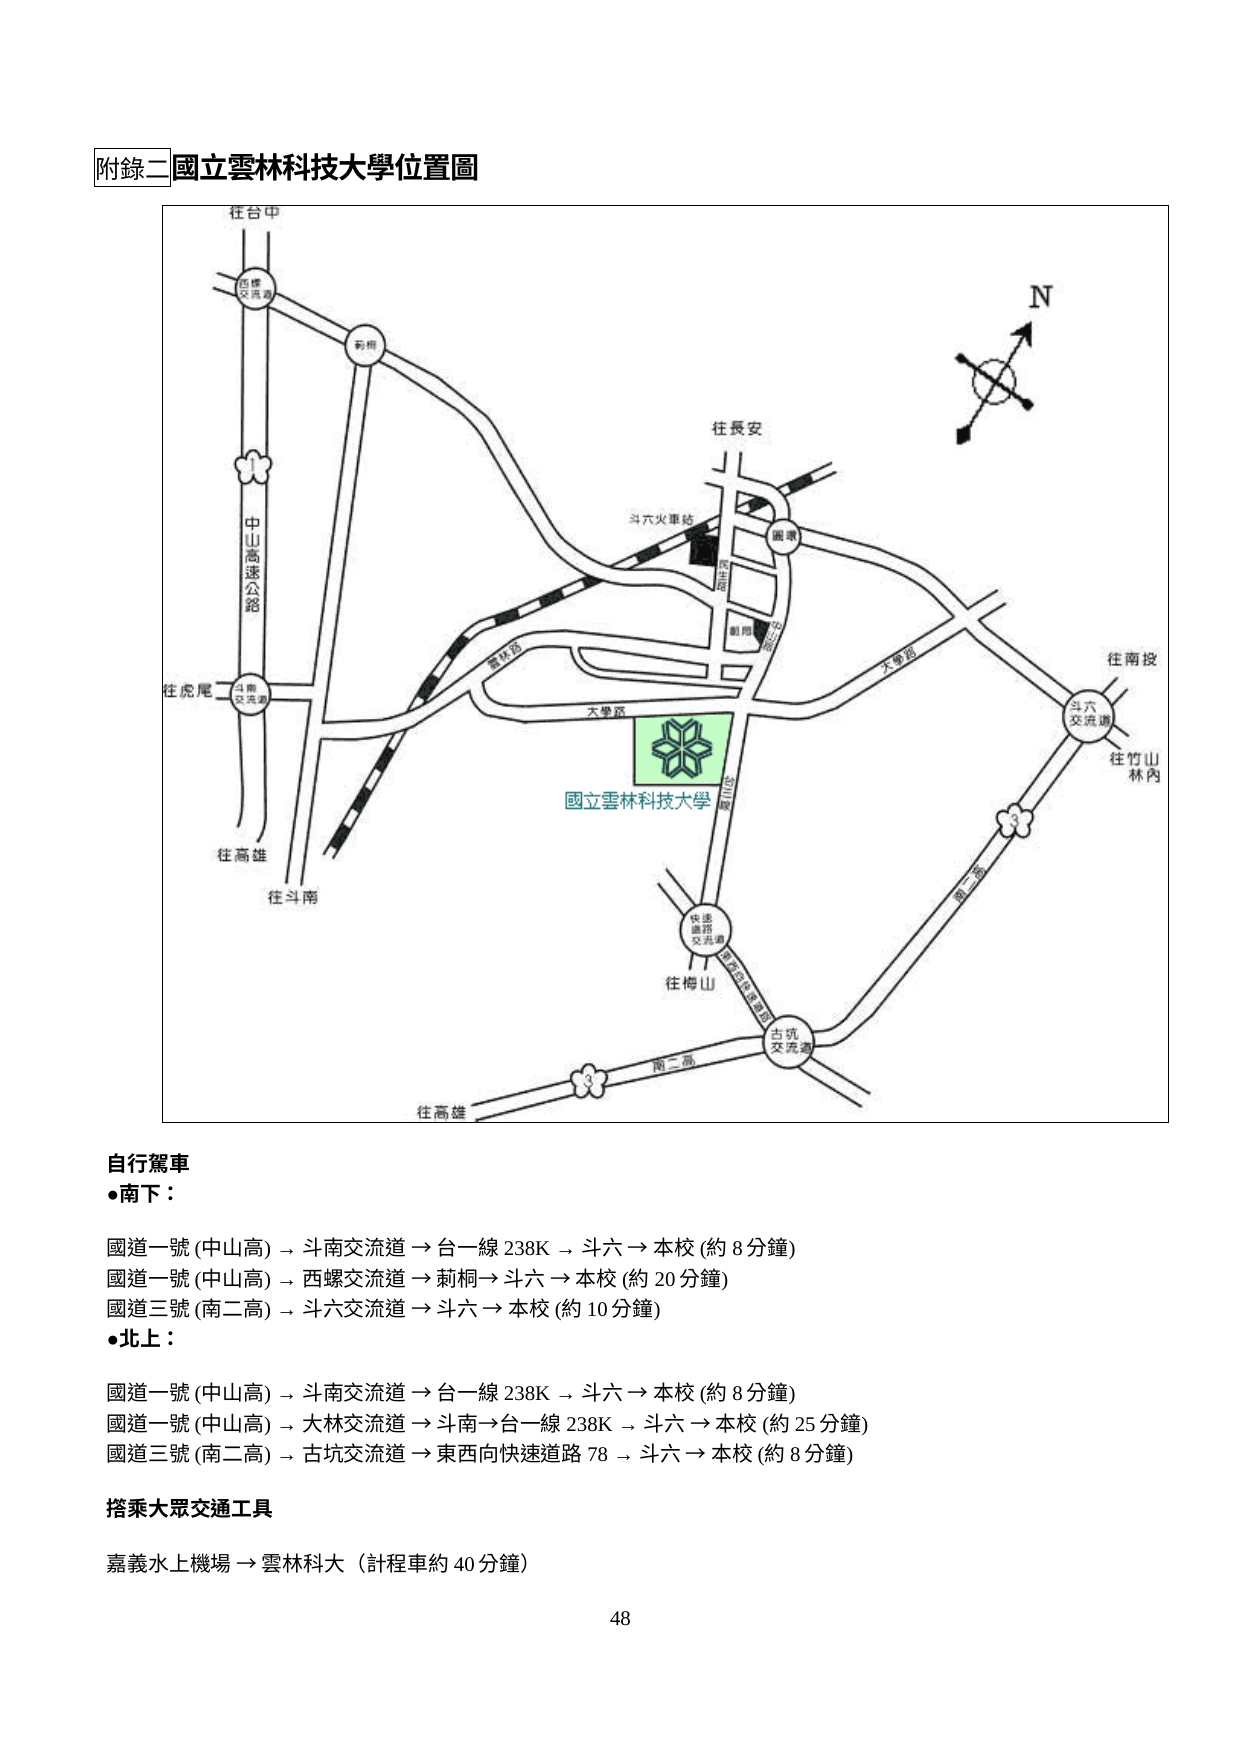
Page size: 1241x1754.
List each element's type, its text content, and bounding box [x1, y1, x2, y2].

text 自行駕車 [106, 1147, 1134, 1177]
text 撘乘大眾交通工具 [106, 1492, 1134, 1522]
text ●南下： 國道一號 (中山高) → 斗南交流道 → 台一線 238K → 斗六 → 本校 (約 8分鐘) 國道一號 (中山高) → 西螺交流道 → 莿桐→ 斗六 → 本校 (約 20分鐘) 國道三號 (南二高) → 斗六交流道 → 斗六 → 本校 (約10分鐘) ●北上： 國道一號 (中山高) → 斗南交流道 → 台一線 238K → 斗六 → 本校 (約 8分鐘) 國道一號 (中山高) → 大林交流道 → 斗南→台一線 238K → 斗六 → 本校 (約 25分鐘) 國道三號 (南二高) → 古坑交流道 → 東西向快速道路 78 → 斗六 → 本校 (約 8分鐘) [106, 1177, 1134, 1467]
text 嘉義水上機場 → 雲林科大（計程車約 40分鐘） [106, 1547, 1134, 1578]
text 附錄二國立雲林科技大學位置圖 [94, 144, 1134, 187]
picture [163, 206, 1168, 1122]
